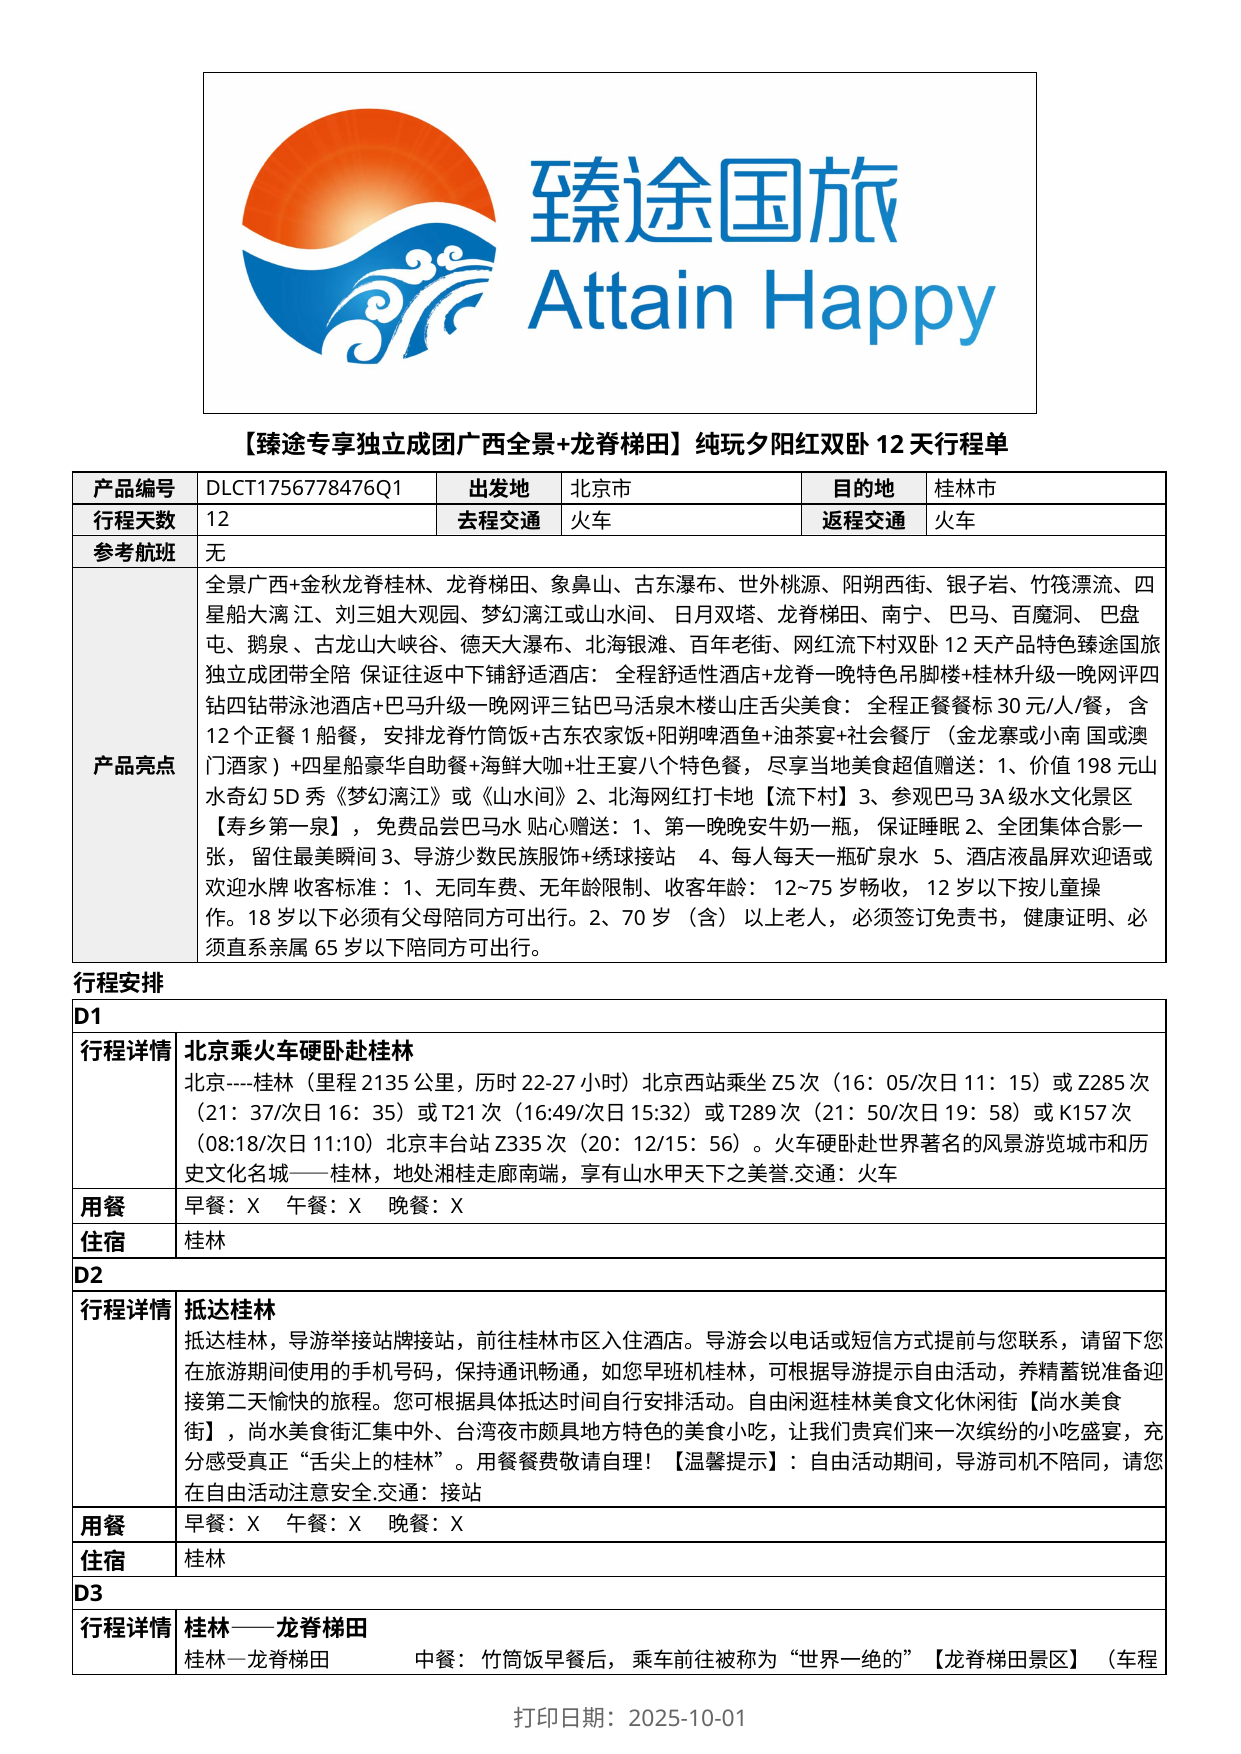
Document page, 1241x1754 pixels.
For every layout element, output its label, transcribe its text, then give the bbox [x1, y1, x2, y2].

table_cell 行程天数 [73, 505, 197, 534]
table_cell 行程详情 [73, 1610, 175, 1673]
table_cell 北京乘火车硬卧赴桂林 北京----桂林（里程2135公里，历时22-27小时） [177, 1033, 1165, 1188]
table_cell 早餐：X 午餐：X 晚餐：X [177, 1508, 1165, 1541]
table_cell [177, 1610, 1165, 1673]
table_cell 用餐 [73, 1189, 175, 1222]
table_header 桂林市 [927, 473, 1165, 503]
table_cell 12 [198, 505, 436, 534]
table_cell 去程交通 [437, 505, 561, 534]
table_cell 行程详情 [73, 1033, 175, 1188]
table_header 产品编号 [73, 473, 197, 503]
table_header DLCT1756778476Q1 [198, 473, 436, 503]
table_cell 住宿 [73, 1224, 175, 1257]
table_cell 行程详情 [73, 1292, 175, 1506]
table_cell 参考航班 [73, 536, 197, 566]
table_cell 早餐：X 午餐：X 晚餐：X [177, 1189, 1165, 1222]
table_cell 住宿 [73, 1543, 175, 1576]
table_header 北京市 [562, 473, 801, 503]
table_header D1 [73, 1000, 1165, 1032]
table_cell 无 [198, 536, 1165, 566]
text 【臻途专享独立成团广西全景+龙脊梯田】纯玩夕阳红双卧12天行程单 [73, 424, 1167, 461]
table_cell 火车 [562, 505, 801, 534]
text 行程安排 [73, 964, 1167, 998]
table_cell D2 [73, 1259, 1165, 1290]
table_header 目的地 [802, 473, 926, 503]
table_cell 产品亮点 [73, 568, 197, 962]
table_cell 桂林 [177, 1224, 1165, 1257]
table_header 出发地 [437, 473, 561, 503]
table_cell 全景广西+金秋龙脊 [198, 568, 1165, 962]
table_cell 桂林 [177, 1543, 1165, 1576]
table_cell 用餐 [73, 1508, 175, 1541]
table_cell 抵达桂林 抵达桂林，导游举接站牌接站，前往桂林市区入住酒店。导游会以电话或短信方式提前与您联系，请留下您在旅游期间使用的手机号码，保持通讯畅通，如您早班机桂林，可根据导游提示自由活动，养精蓄锐准备迎接第二天愉快的旅程。 [177, 1292, 1165, 1506]
table_cell 返程交通 [802, 505, 926, 534]
picture [204, 73, 1036, 413]
table_cell 火车 [927, 505, 1165, 534]
table_cell D3 [73, 1577, 1165, 1608]
